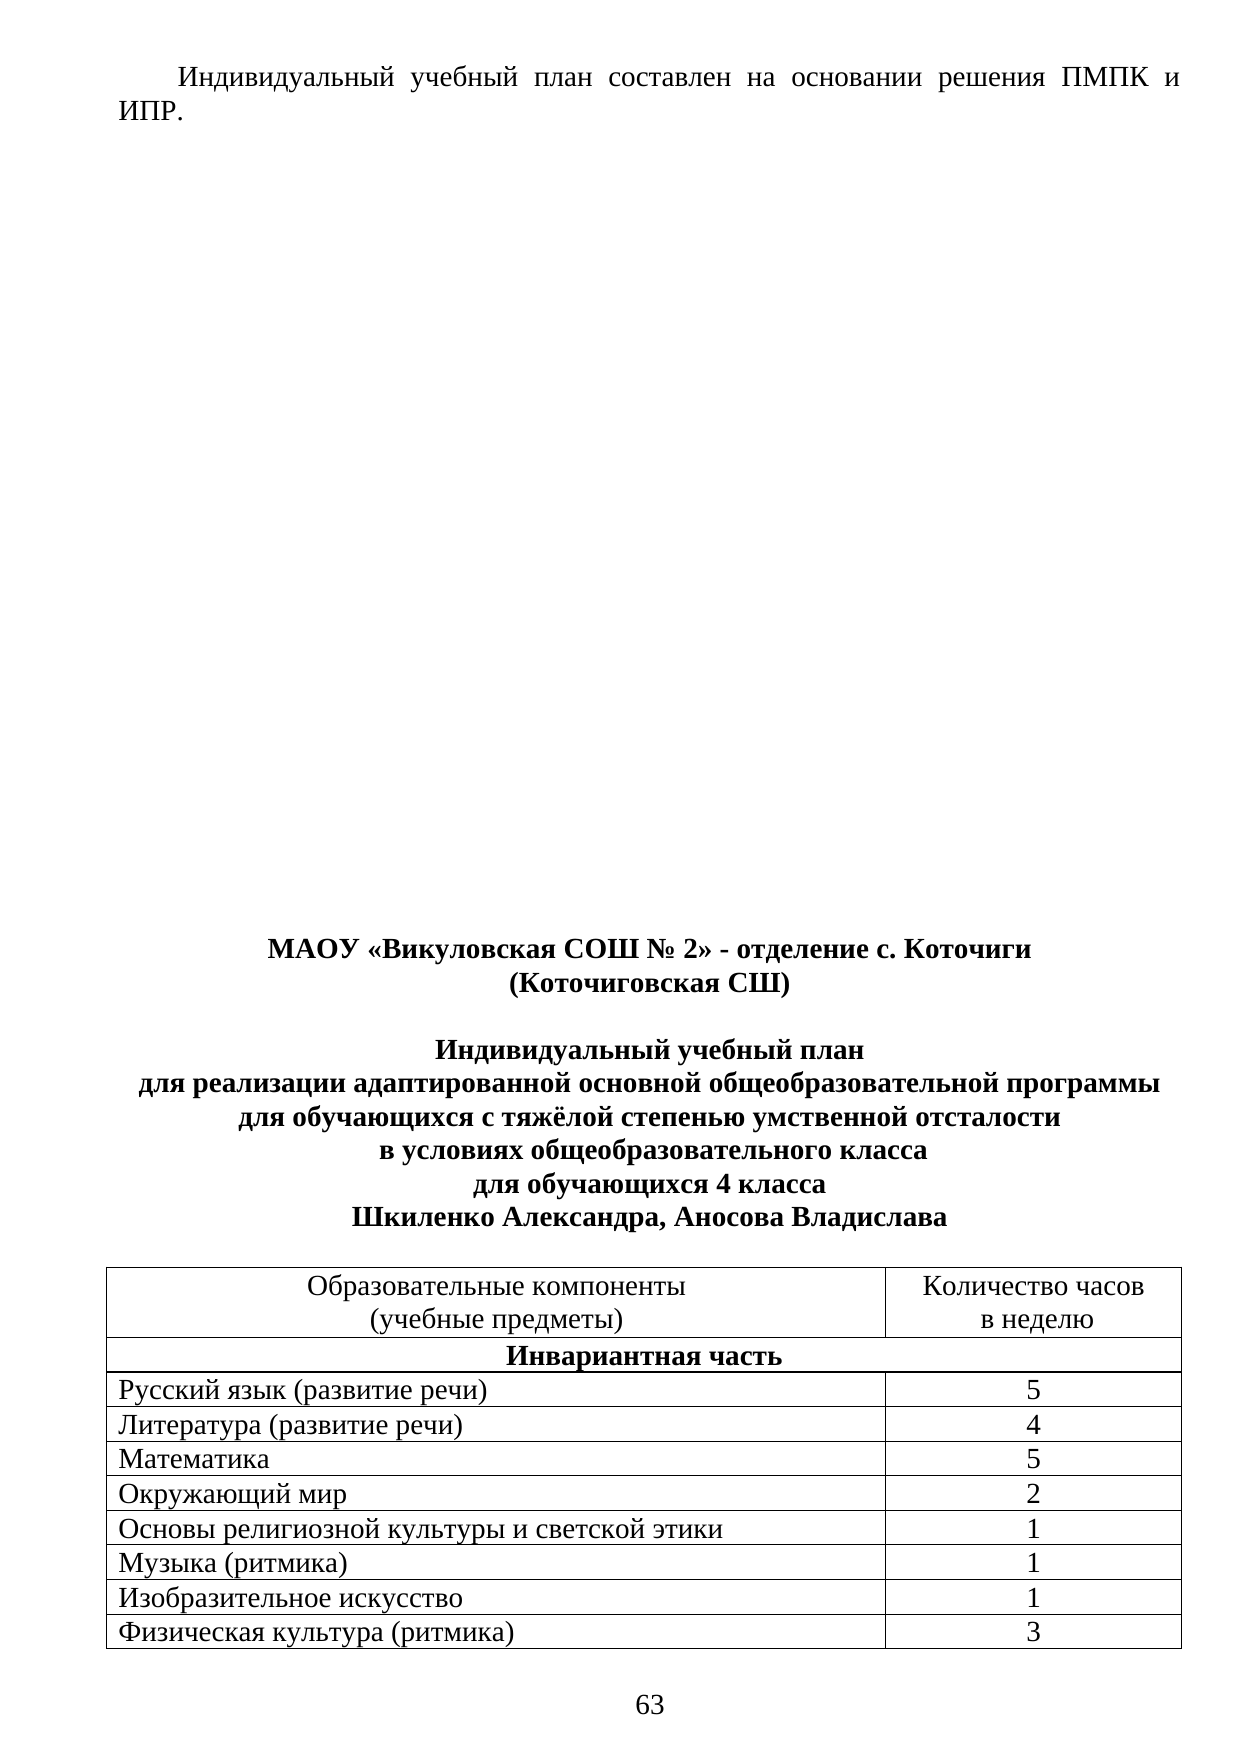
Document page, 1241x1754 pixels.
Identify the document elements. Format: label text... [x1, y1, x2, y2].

text для обучающихся 4 класса [118, 1166, 1181, 1199]
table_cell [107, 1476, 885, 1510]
text для обучающихся с тяжёлой степенью умственной отсталости [118, 1099, 1181, 1132]
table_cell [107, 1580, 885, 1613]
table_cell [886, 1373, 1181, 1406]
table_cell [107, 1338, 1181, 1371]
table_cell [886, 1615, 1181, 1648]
text Индивидуальный учебный план [118, 1032, 1181, 1065]
text Шкиленко Александра, Аносова Владислава [118, 1199, 1181, 1233]
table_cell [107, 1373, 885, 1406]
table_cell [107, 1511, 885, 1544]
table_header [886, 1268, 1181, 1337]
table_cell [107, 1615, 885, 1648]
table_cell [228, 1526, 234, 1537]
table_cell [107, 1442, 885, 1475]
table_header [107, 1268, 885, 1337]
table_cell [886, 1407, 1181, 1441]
text для реализации адаптированной основной общеобразовательной программы [118, 1065, 1181, 1099]
text в условиях общеобразовательного класса [118, 1132, 1181, 1166]
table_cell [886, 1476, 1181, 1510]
text (Коточиговская СШ) [118, 965, 1181, 998]
text МАОУ «Викуловская СОШ № 2» - отделение с. Коточиги [118, 931, 1181, 965]
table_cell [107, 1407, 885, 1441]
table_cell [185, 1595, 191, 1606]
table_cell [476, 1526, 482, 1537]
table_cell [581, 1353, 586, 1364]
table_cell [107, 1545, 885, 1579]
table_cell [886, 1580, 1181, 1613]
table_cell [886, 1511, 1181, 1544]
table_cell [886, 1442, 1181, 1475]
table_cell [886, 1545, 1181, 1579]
text Индивидуальный учебный план составлен на основании решения ПМПК и ИПР. [118, 59, 1181, 126]
